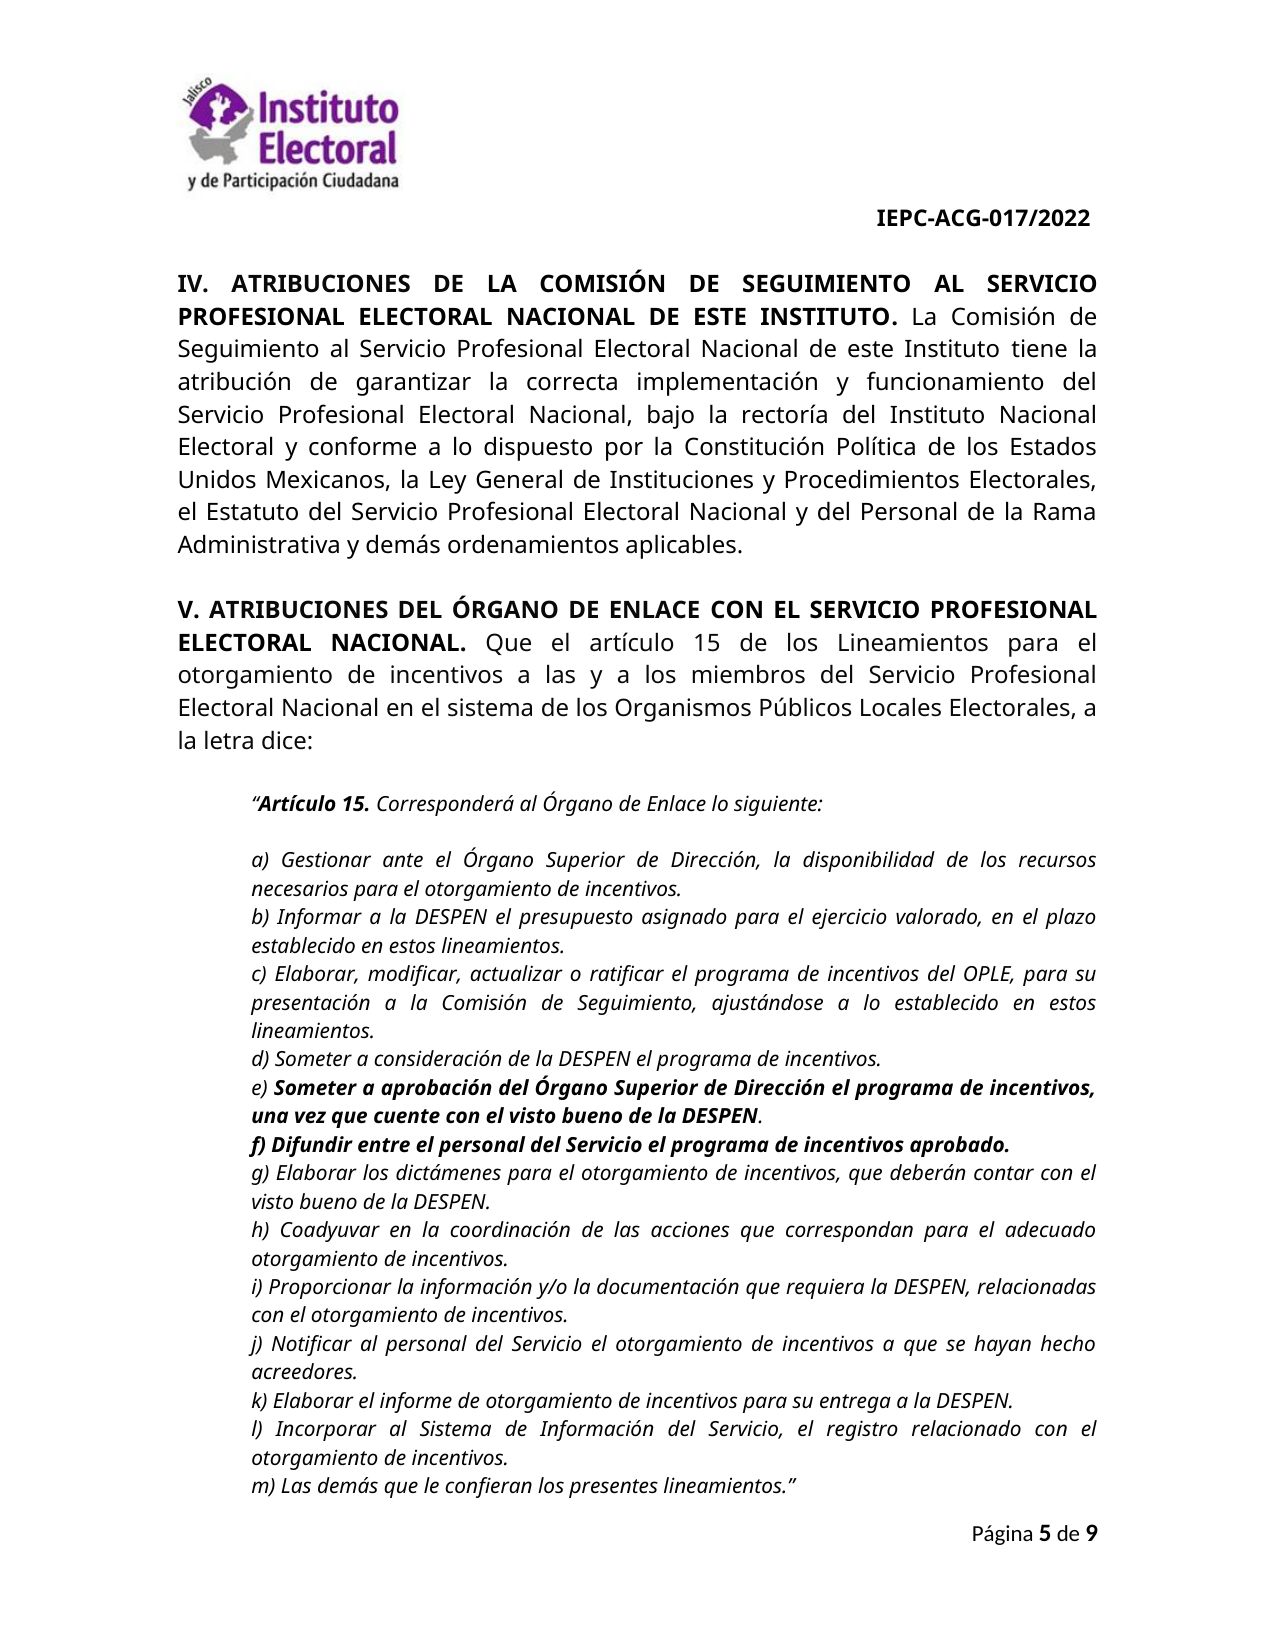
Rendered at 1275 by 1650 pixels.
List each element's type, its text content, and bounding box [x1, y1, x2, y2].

text j) Notificar al personal del Servicio el otorgamiento de incentivos a que se hayan hecho acreedores. [251, 1329, 1098, 1386]
text d) Someter a consideración de la DESPEN el programa de incentivos. [251, 1044, 1098, 1073]
text b) Informar a la DESPEN el presupuesto asignado para el ejercicio valorado, en el plazo establecido en estos lineamientos. [251, 902, 1098, 959]
text l) Incorporar al Sistema de Información del Servicio, el registro relacionado con el otorgamiento de incentivos. [251, 1414, 1098, 1471]
text m) Las demás que le confieran los presentes lineamientos.” [251, 1471, 1098, 1499]
text h) Coadyuvar en la coordinación de las acciones que correspondan para el adecuado otorgamiento de incentivos. [251, 1215, 1098, 1272]
text i) Proporcionar la información y/o la documentación que requiera la DESPEN, relacionadas con el otorgamiento de incentivos. [251, 1272, 1098, 1329]
text f) Difundir entre el personal del Servicio el programa de incentivos aprobado. [251, 1130, 1098, 1158]
text g) Elaborar los dictámenes para el otorgamiento de incentivos, que deberán contar con el visto bueno de la DESPEN. [251, 1158, 1098, 1215]
text k) Elaborar el informe de otorgamiento de incentivos para su entrega a la DESPEN. [251, 1386, 1098, 1414]
text IV. ATRIBUCIONES DE LA COMISIÓN DE SEGUIMIENTO AL SERVICIO PROFESIONAL ELECTORAL NACIONAL DE ESTE INSTITUTO. La Comisión de Seguimiento al Servicio Profesional Electoral Nacional de este Instituto tiene la atribución de garantizar la correcta implementación y funcionamiento del Servicio Profesional Electoral Nacional, bajo la rectoría del Instituto Nacional Electoral y conforme a lo dispuesto por la Constitución Política de los Estados Unidos Mexicanos, la Ley General de Instituciones y Procedimientos Electorales, el Estatuto del Servicio Profesional Electoral Nacional y del Personal de la Rama Administrativa y demás ordenamientos aplicables. [177, 267, 1098, 560]
text “Artículo 15. Corresponderá al Órgano de Enlace lo siguiente: [251, 789, 1098, 817]
text c) Elaborar, modificar, actualizar o ratificar el programa de incentivos del OPLE, para su presentación a la Comisión de Seguimiento, ajustándose a lo establecido en estos lineamientos. [251, 959, 1098, 1044]
picture [177, 73, 406, 202]
text V. ATRIBUCIONES DEL ÓRGANO DE ENLACE CON EL SERVICIO PROFESIONAL ELECTORAL NACIONAL. Que el artículo 15 de los Lineamientos para el otorgamiento de incentivos a las y a los miembros del Servicio Profesional Electoral Nacional en el sistema de los Organismos Públicos Locales Electorales, a la letra dice: [177, 593, 1098, 756]
text a) Gestionar ante el Órgano Superior de Dirección, la disponibilidad de los recursos necesarios para el otorgamiento de incentivos. [251, 846, 1098, 902]
text e) Someter a aprobación del Órgano Superior de Dirección el programa de incentivos, una vez que cuente con el visto bueno de la DESPEN. [251, 1073, 1098, 1130]
